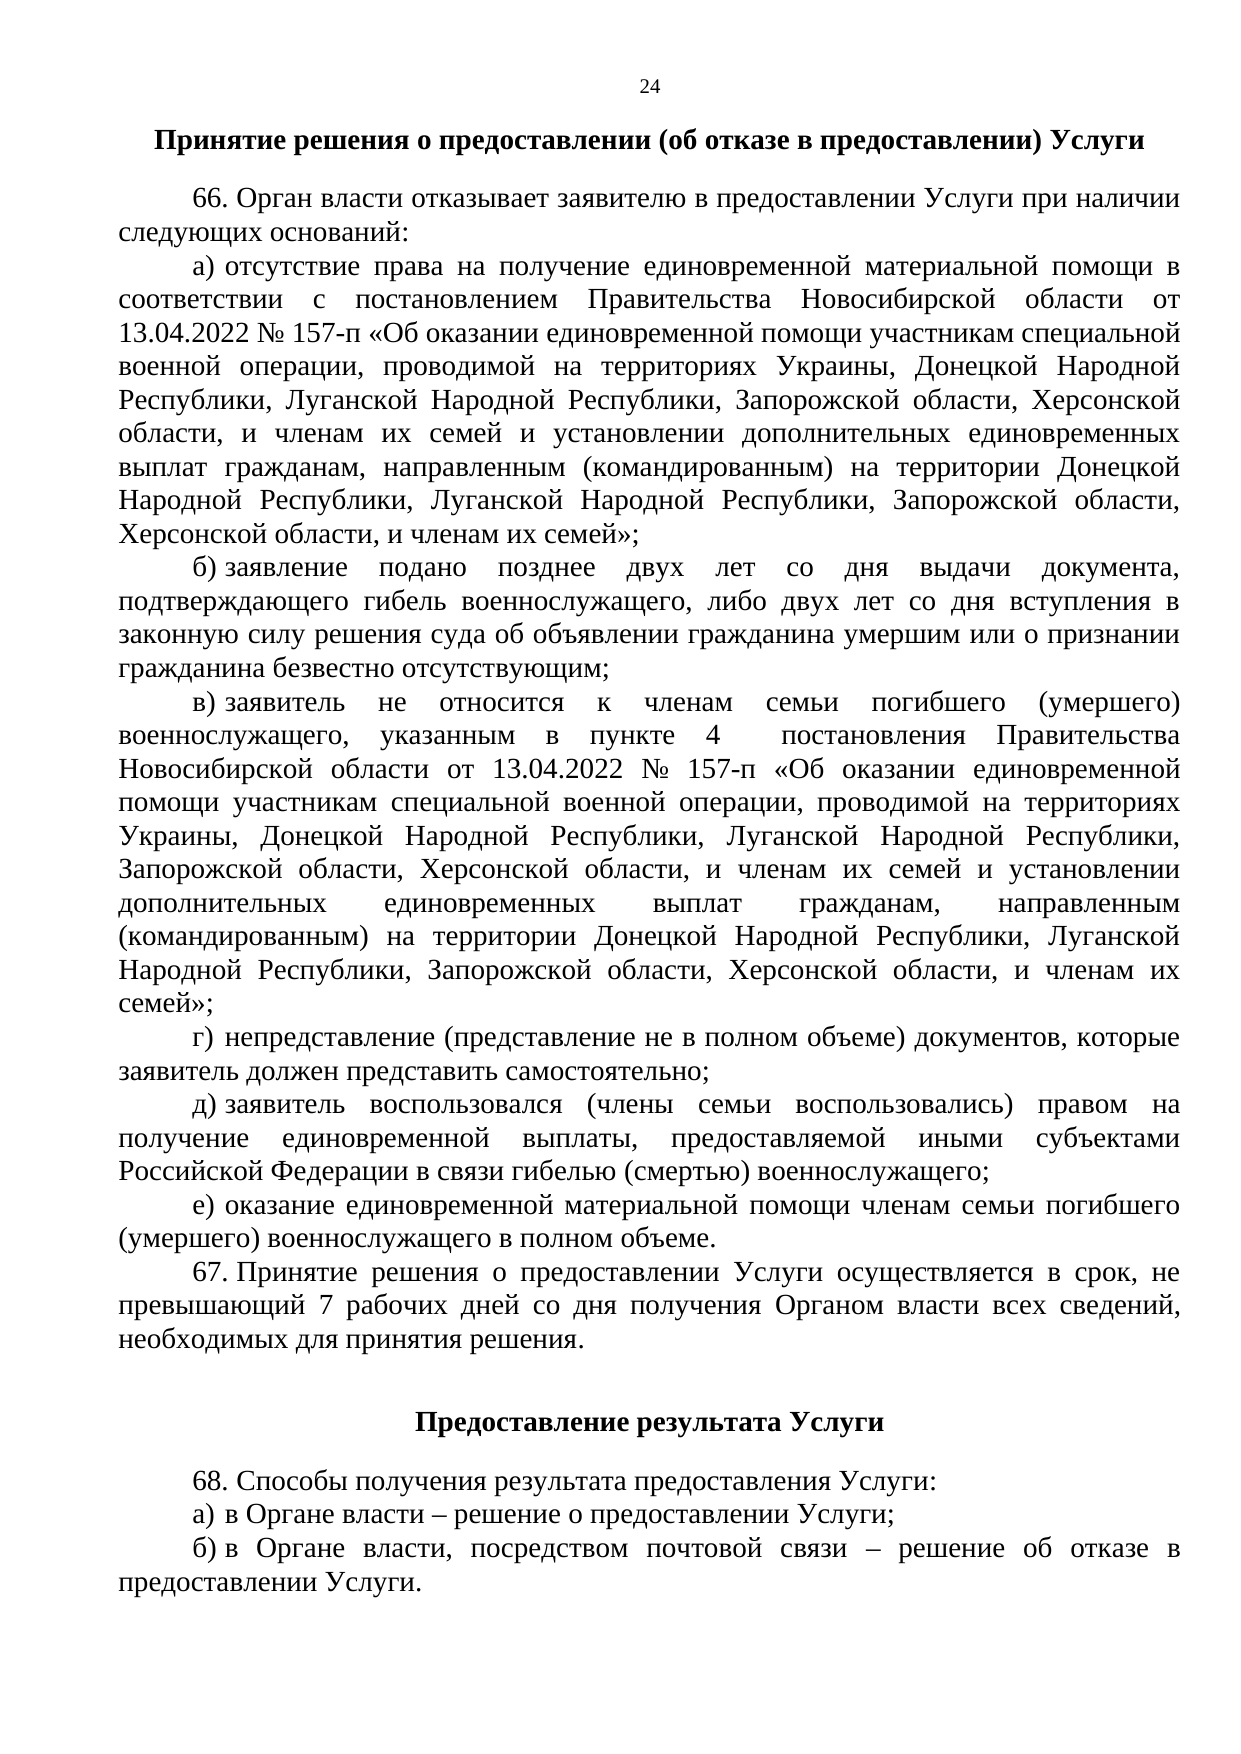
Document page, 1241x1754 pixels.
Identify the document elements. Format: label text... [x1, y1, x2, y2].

list Принятие решения о предоставлении Услуги осуществляется в срок, не превышающий 7 рабочих дней со дня получения Органом власти всех сведений, необходимых для принятия решения. [118, 1254, 1181, 1354]
list отсутствие права на получение единовременной материальной помощи в соответствии с постановлением Правительства Новосибирской области от 13.04.2022 № 157-п «Об оказании единовременной помощи участникам специальной военной операции, проводимой на территориях Украины, Донецкой Народной Республики, Луганской Народной Республики, Запорожской области, Херсонской области, и членам их семей и установлении дополнительных единовременных выплат гражданам, направленным (командированным) на территории Донецкой Народной Республики, Луганской Народной Республики, Запорожской области, Херсонской области, и членам их семей»; [118, 248, 1181, 549]
list заявитель воспользовался (члены семьи воспользовались) правом на получение единовременной выплаты, предоставляемой иными субъектами Российской Федерации в связи гибелью (смертью) военнослужащего; [118, 1086, 1181, 1187]
list непредставление (представление не в полном объеме) документов, которые заявитель должен представить самостоятельно; [118, 1019, 1181, 1086]
list в Органе власти – решение о предоставлении Услуги; [118, 1497, 1181, 1530]
list Орган власти отказывает заявителю в предоставлении Услуги при наличии следующих оснований: [118, 181, 1181, 248]
text Принятие решения о предоставлении (об отказе в предоставлении) Услуги [118, 122, 1181, 156]
list оказание единовременной материальной помощи членам семьи погибшего (умершего) военнослужащего в полном объеме. [118, 1187, 1181, 1254]
text Предоставление результата Услуги [118, 1404, 1181, 1438]
list заявитель не относится к членам семьи погибшего (умершего) военнослужащего, указанным в пункте 4 постановления Правительства Новосибирской области от 13.04.2022 № 157-п «Об оказании единовременной помощи участникам специальной военной операции, проводимой на территориях Украины, Донецкой Народной Республики, Луганской Народной Республики, Запорожской области, Херсонской области, и членам их семей и установлении дополнительных единовременных выплат гражданам, направленным (командированным) на территории Донецкой Народной Республики, Луганской Народной Республики, Запорожской области, Херсонской области, и членам их семей»; [118, 684, 1181, 1019]
list в Органе власти, посредством почтовой связи – решение об отказе в предоставлении Услуги. [118, 1530, 1181, 1597]
list Способы получения результата предоставления Услуги: [118, 1463, 1181, 1497]
list заявление подано позднее двух лет со дня выдачи документа, подтверждающего гибель военнослужащего, либо двух лет со дня вступления в законную силу решения суда об объявлении гражданина умершим или о признании гражданина безвестно отсутствующим; [118, 549, 1181, 684]
